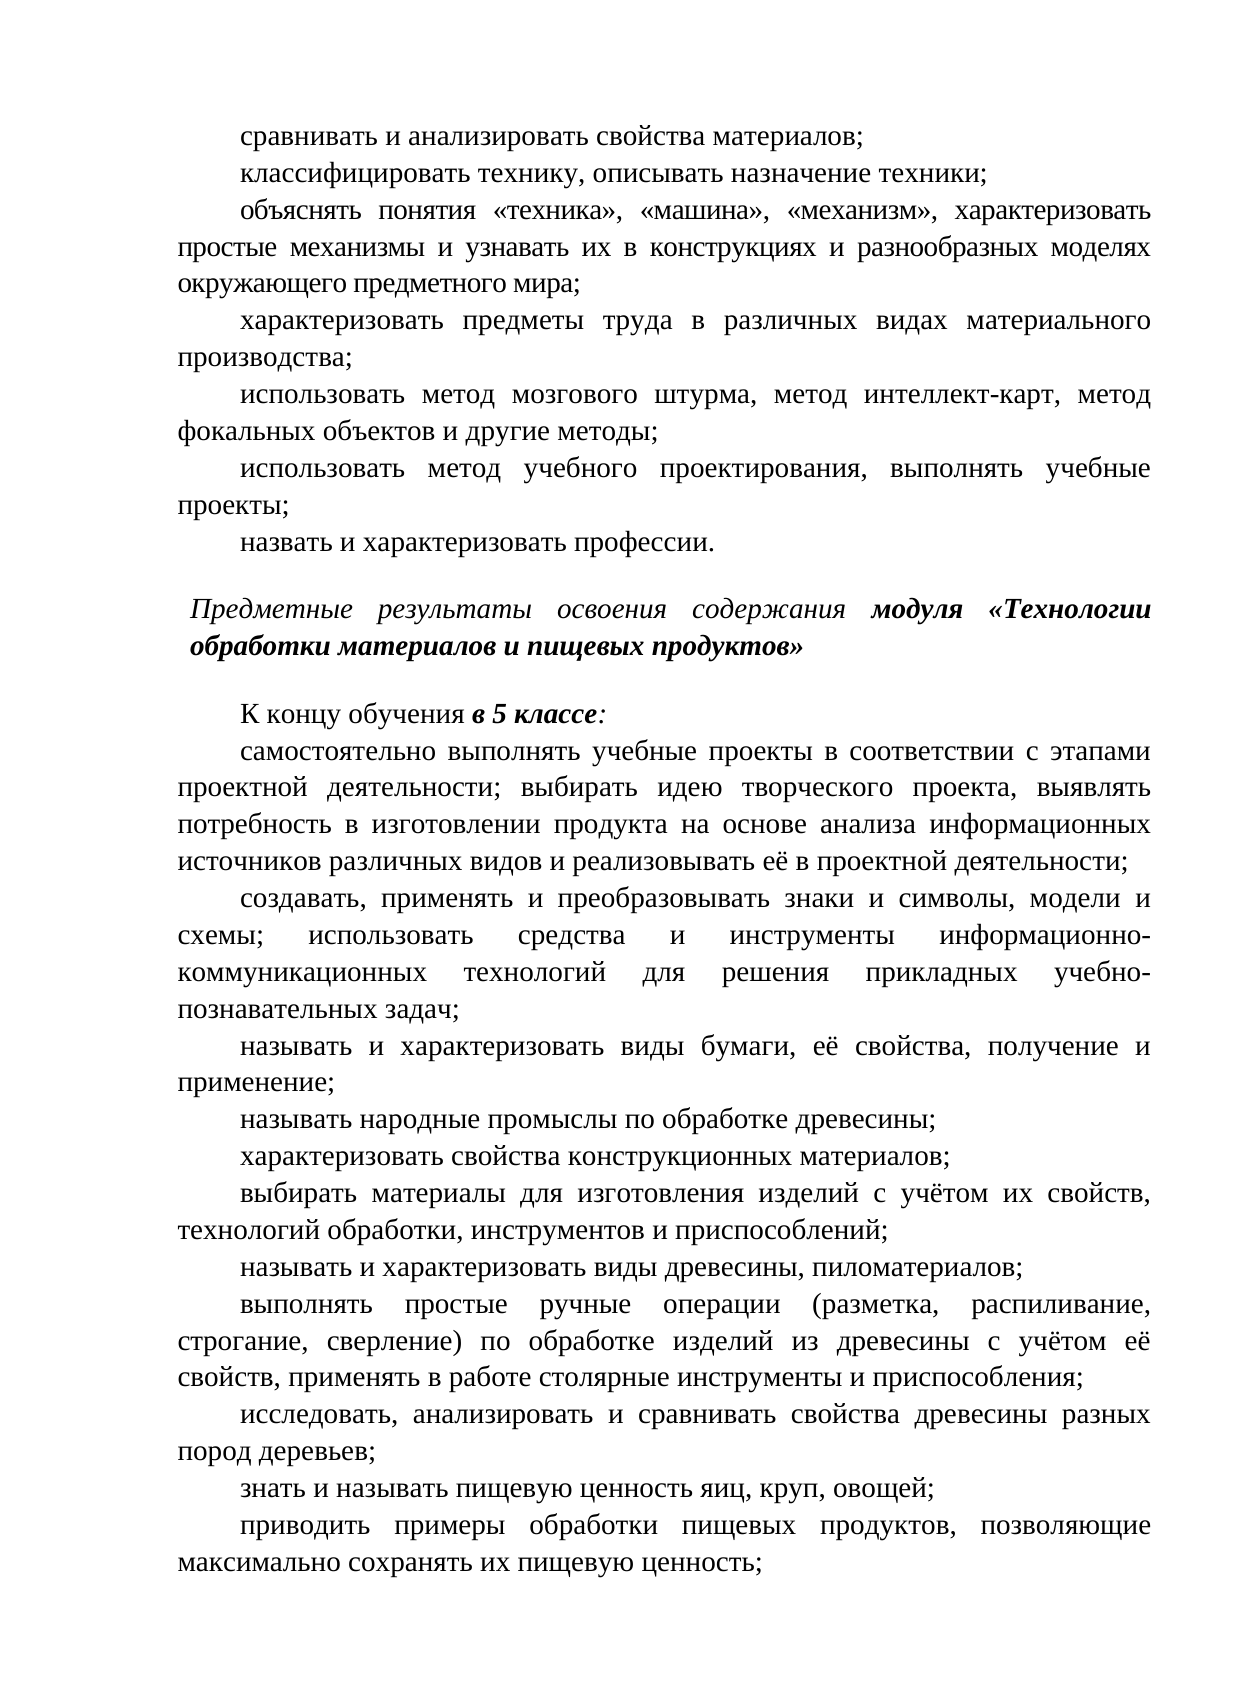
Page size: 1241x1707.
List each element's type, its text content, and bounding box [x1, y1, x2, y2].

text объяснять понятия «техника», «машина», «механизм», характеризовать простые механизмы и узнавать их в конструкциях и разнообразных моделях окружающего предметного мира; [177, 192, 1152, 299]
text называть и характеризовать виды бумаги, её свойства, получение и применение; [177, 1028, 1152, 1098]
text знать и называть пищевую ценность яиц, круп, овощей; [177, 1470, 1152, 1504]
text классифицировать технику, описывать назначение техники; [177, 155, 1152, 188]
text называть народные промыслы по обработке древесины; [177, 1101, 1152, 1135]
text выполнять простые ручные операции (разметка, распиливание, строгание, сверление) по обработке изделий из древесины с учётом её свойств, применять в работе столярные инструменты и приспособления; [177, 1286, 1152, 1393]
text характеризовать предметы труда в различных видах материального производства; [177, 302, 1152, 373]
text использовать метод учебного проектирования, выполнять учебные проекты; [177, 450, 1152, 520]
text использовать метод мозгового штурма, метод интеллект-карт, метод фокальных объектов и другие методы; [177, 376, 1152, 447]
text создавать, применять и преобразовывать знаки и символы, модели и схемы; использовать средства и инструменты информационно-коммуникационных технологий для решения прикладных учебно-познавательных задач; [177, 880, 1152, 1024]
text характеризовать свойства конструкционных материалов; [177, 1138, 1152, 1172]
text называть и характеризовать виды древесины, пиломатериалов; [177, 1249, 1152, 1282]
text назвать и характеризовать профессии. [177, 524, 1152, 557]
text сравнивать и анализировать свойства материалов; [177, 118, 1152, 152]
text самостоятельно выполнять учебные проекты в соответствии с этапами проектной деятельности; выбирать идею творческого проекта, выявлять потребность в изготовлении продукта на основе анализа информационных источников различных видов и реализовывать её в проектной деятельности; [177, 733, 1152, 877]
text Предметные результаты освоения содержания модуля «Технологии обработки материалов и пищевых продуктов» [190, 591, 1152, 662]
text приводить примеры обработки пищевых продуктов, позволяющие максимально сохранять их пищевую ценность; [177, 1507, 1152, 1577]
text выбирать материалы для изготовления изделий с учётом их свойств, технологий обработки, инструментов и приспособлений; [177, 1175, 1152, 1246]
text исследовать, анализировать и сравнивать свойства древесины разных пород деревьев; [177, 1396, 1152, 1467]
text К концу обучения в 5 классе: [177, 696, 1152, 729]
